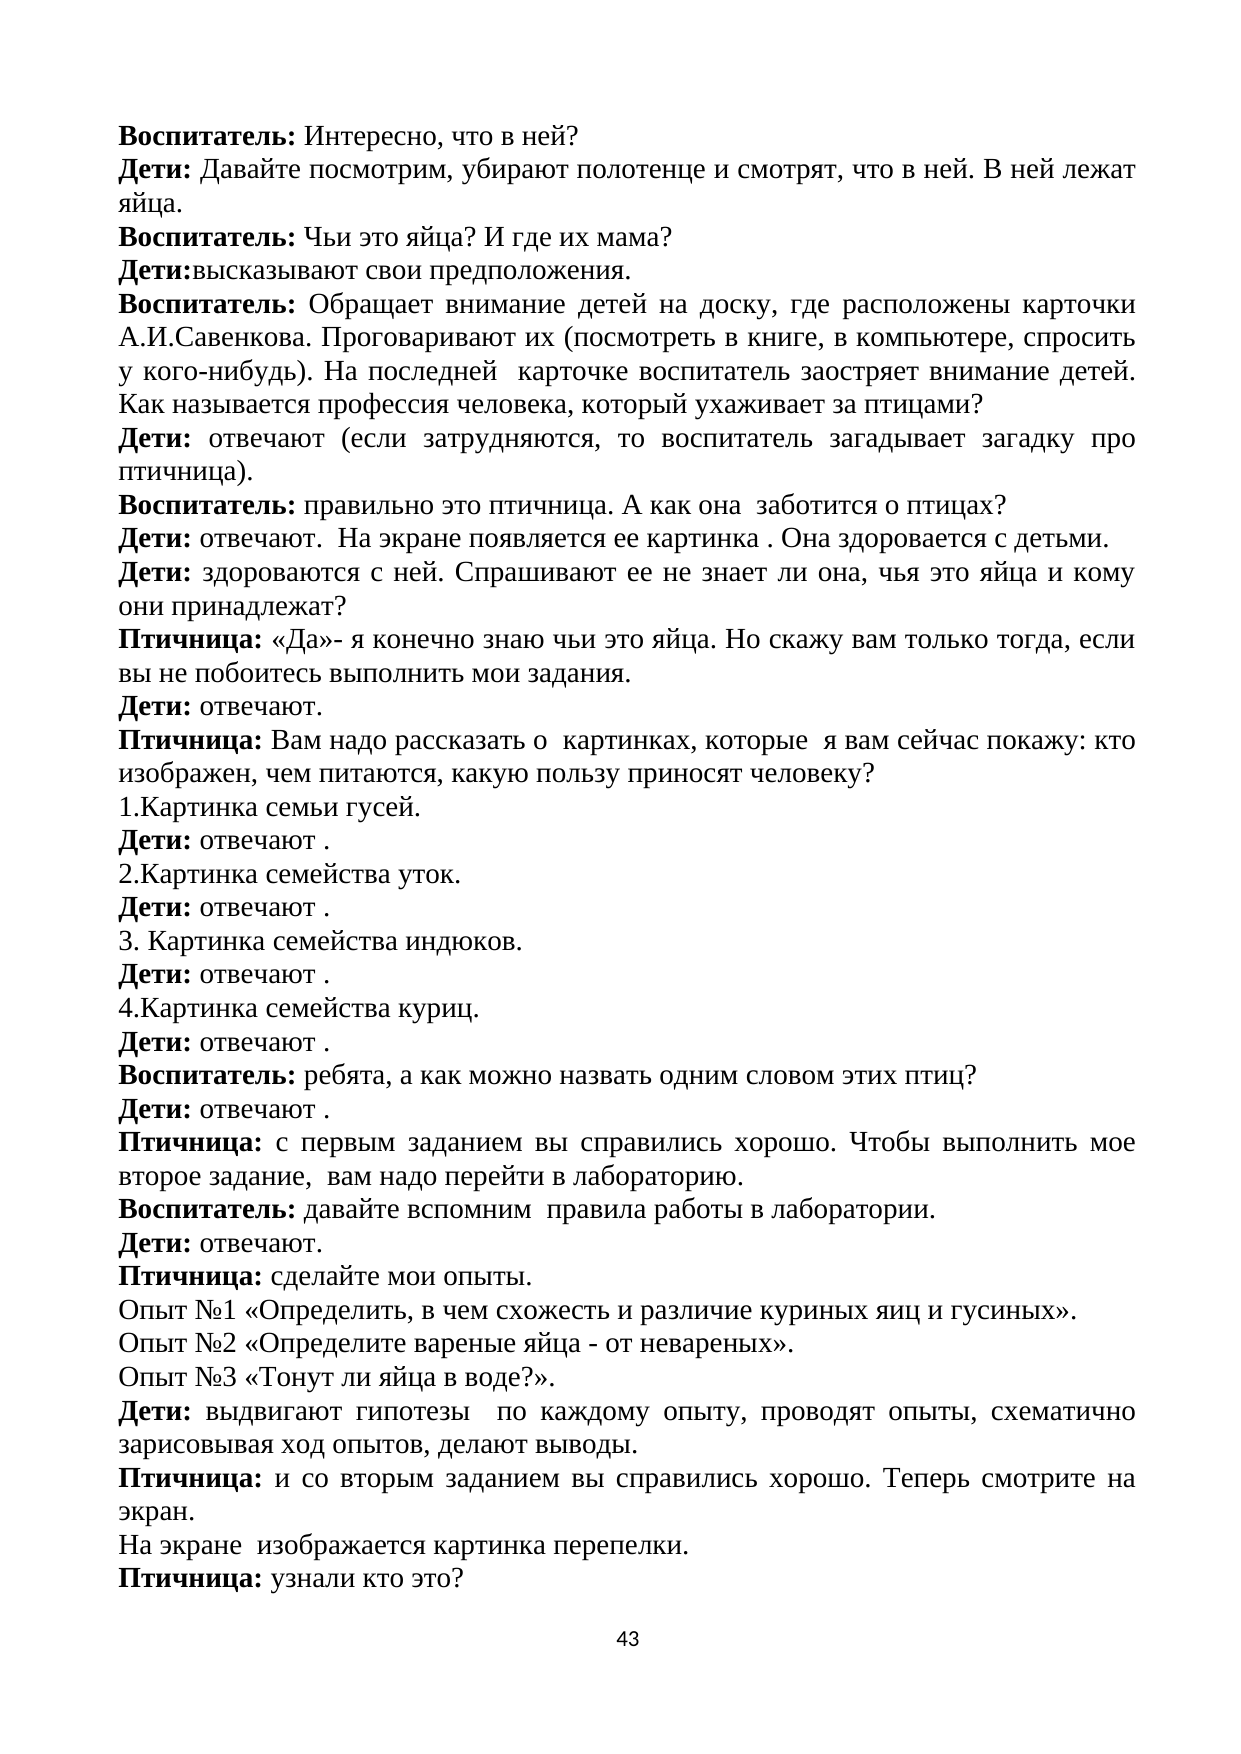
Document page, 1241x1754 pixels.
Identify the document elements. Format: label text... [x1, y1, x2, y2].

text Дети: отвечают. [118, 688, 1137, 722]
text Птичница: и со вторым заданием вы справились хорошо. Теперь смотрите на экран. [118, 1460, 1137, 1527]
text Птичница: сделайте мои опыты. [118, 1258, 1137, 1292]
text Воспитатель: Обращает внимание детей на доску, где расположены карточки А.И.Савенкова. Проговаривают их (посмотреть в книге, в компьютере, спросить у кого-нибудь). На последней карточке воспитатель заостряет внимание детей. Как называется профессия человека, который ухаживает за птицами? [118, 286, 1137, 420]
text Воспитатель: Чьи это яйца? И где их мама? [118, 219, 1137, 252]
text Дети: отвечают. На экране появляется ее картинка . Она здоровается с детьми. [118, 521, 1137, 554]
text Опыт №3 «Тонут ли яйца в воде?». [118, 1359, 1137, 1393]
text 1.Картинка семьи гусей. [118, 789, 1137, 822]
text Воспитатель: правильно это птичница. А как она заботится о птицах? [118, 487, 1137, 521]
text Дети: Давайте посмотрим, убирают полотенце и смотрят, что в ней. В ней лежат яйца. [118, 152, 1137, 219]
text На экране изображается картинка перепелки. [118, 1527, 1137, 1560]
text Дети: отвечают. [118, 1225, 1137, 1258]
text Птичница: узнали кто это? [118, 1560, 1137, 1594]
text Дети: здороваются с ней. Спрашивают ее не знает ли она, чья это яйца и кому они принадлежат? [118, 554, 1137, 621]
text 2.Картинка семейства уток. [118, 856, 1137, 889]
text Птичница: с первым заданием вы справились хорошо. Чтобы выполнить мое второе задание, вам надо перейти в лабораторию. [118, 1124, 1137, 1191]
text Воспитатель: ребята, а как можно назвать одним словом этих птиц? [118, 1057, 1137, 1091]
text 3. Картинка семейства индюков. [118, 923, 1137, 957]
text Дети: отвечают . [118, 889, 1137, 923]
text Дети: отвечают . [118, 1024, 1137, 1057]
text Птичница: Вам надо рассказать о картинках, которые я вам сейчас покажу: кто изображен, чем питаются, какую пользу приносят человеку? [118, 722, 1137, 789]
text Воспитатель: давайте вспомним правила работы в лаборатории. [118, 1191, 1137, 1225]
text Дети: выдвигают гипотезы по каждому опыту, проводят опыты, схематично зарисовывая ход опытов, делают выводы. [118, 1393, 1137, 1460]
text Дети:высказывают свои предположения. [118, 252, 1137, 286]
text 4.Картинка семейства куриц. [118, 990, 1137, 1024]
text Опыт №2 «Определите вареные яйца - от невареных». [118, 1326, 1137, 1359]
text Дети: отвечают (если затрудняются, то воспитатель загадывает загадку про птичница). [118, 420, 1137, 487]
text Дети: отвечают . [118, 822, 1137, 856]
text Дети: отвечают . [118, 957, 1137, 990]
text Дети: отвечают . [118, 1091, 1137, 1124]
text Воспитатель: Интересно, что в ней? [118, 118, 1137, 152]
text Птичница: «Да»- я конечно знаю чьи это яйца. Но скажу вам только тогда, если вы не побоитесь выполнить мои задания. [118, 621, 1137, 688]
text Опыт №1 «Определить, в чем схожесть и различие куриных яиц и гусиных». [118, 1292, 1137, 1326]
